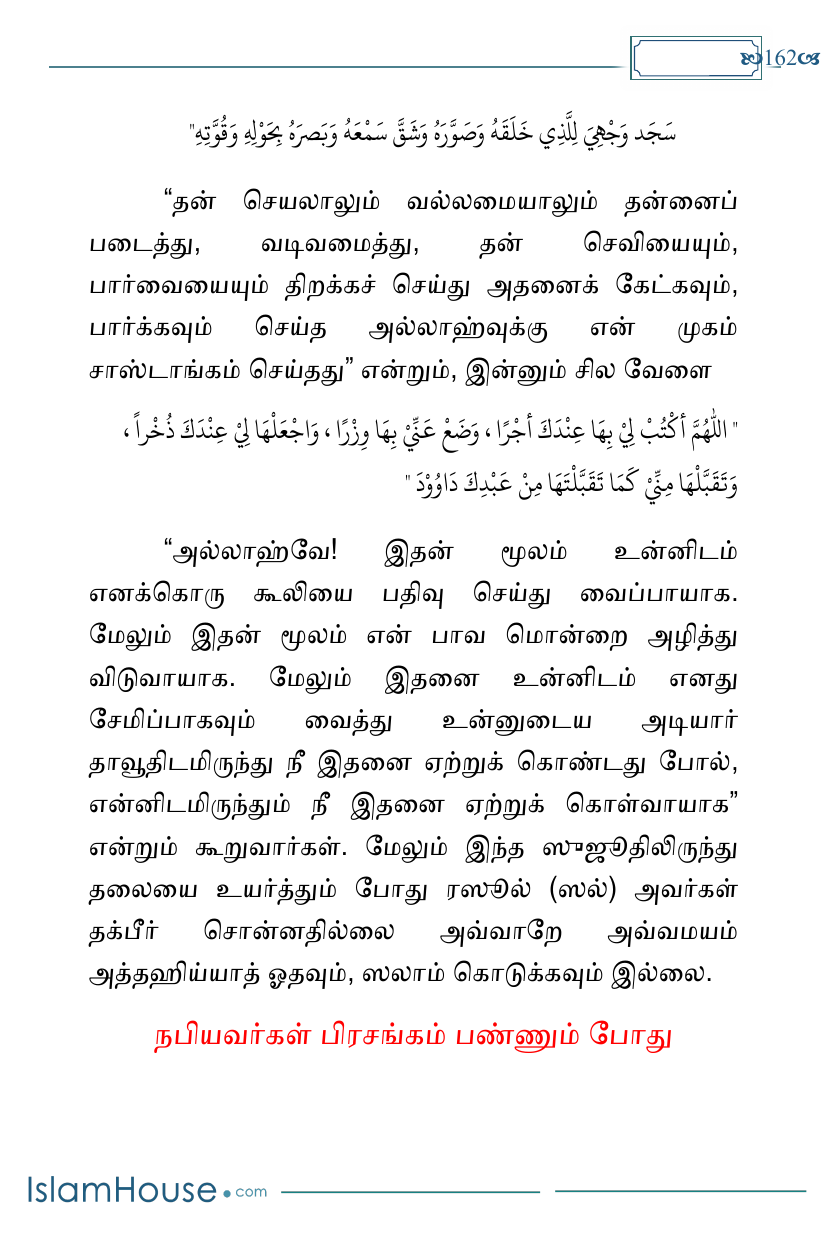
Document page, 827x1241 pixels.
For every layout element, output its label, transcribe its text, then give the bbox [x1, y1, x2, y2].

text سَجَد وَجْهِيَ لِلَّذِي خَلَقَهُ وَصَوَّرَهُ ‏وَشَقَّ سَمْعَهُ وَبَصرَهُ بِحَوْلِهِ وَقُوَّتِهِ" [89, 107, 738, 157]
picture [548, 1170, 807, 1208]
text நபியவர்கள் பிரசங்கம் பண்ணும் போது​ [89, 1009, 738, 1054]
picture [20, 1171, 541, 1209]
text " اللهم أكْتُبْ لِيْ بِهَا عِنْدَكَ أجْرًا ، وَضَعْ عَنِّيْ بِهَا وِزْرًا ، وَاجْعَلْهَا لِيْ عِنْدَكَ ذُخْراً ، وَتَقَبَّلْهَا مِنِّيْ كَمَا تَقَبَّلْتَهَا مِنْ عَبْدِكَ دَاوُوْدَ " [89, 406, 738, 508]
text “அல்லாஹ்வே! இதன் மூலம் உன்னிடம் எனக்கொரு கூலியை பதிவு செய்து வைப்பாயாக. மேலும் இதன் மூலம் என் பாவ மொன்றை அழித்து விடுவாயாக. மேலும் இதனை உன்னிடம் எனது சேமிப்பாகவும் வைத்து உன்னுடைய அடியார் தாவூதிடமிருந்து நீ இதனை ஏற்றுக் கொண்டது போல், என்னிடமிருந்தும் நீ இதனை ஏற்றுக் கொள்வாயாக” என்றும் கூறுவார்கள். மேலும் இந்த ஸுஜூதிலிருந்து தலையை உயர்த்தும் போது ரஸூல் (ஸல்) அவர்கள் தக்பீர் சொன்னதில்லை அவ்வாறே அவ்வமயம் அத்தஹிய்யாத் ஓதவும், ஸலாம் கொடுக்கவும் இல்லை. [89, 528, 738, 989]
text “தன் செயலாலும் வல்லமையாலும் தன்னைப் படைத்து, வடிவமைத்து, தன் செவியையும், பார்வையையும் திறக்கச் செய்து அதனைக் கேட்கவும், பார்க்கவும் செய்த அல்லாஹ்வுக்கு என் முகம் சாஸ்டாங்கம் செய்தது​” என்றும், இன்னும் சில வேளை [89, 178, 738, 386]
